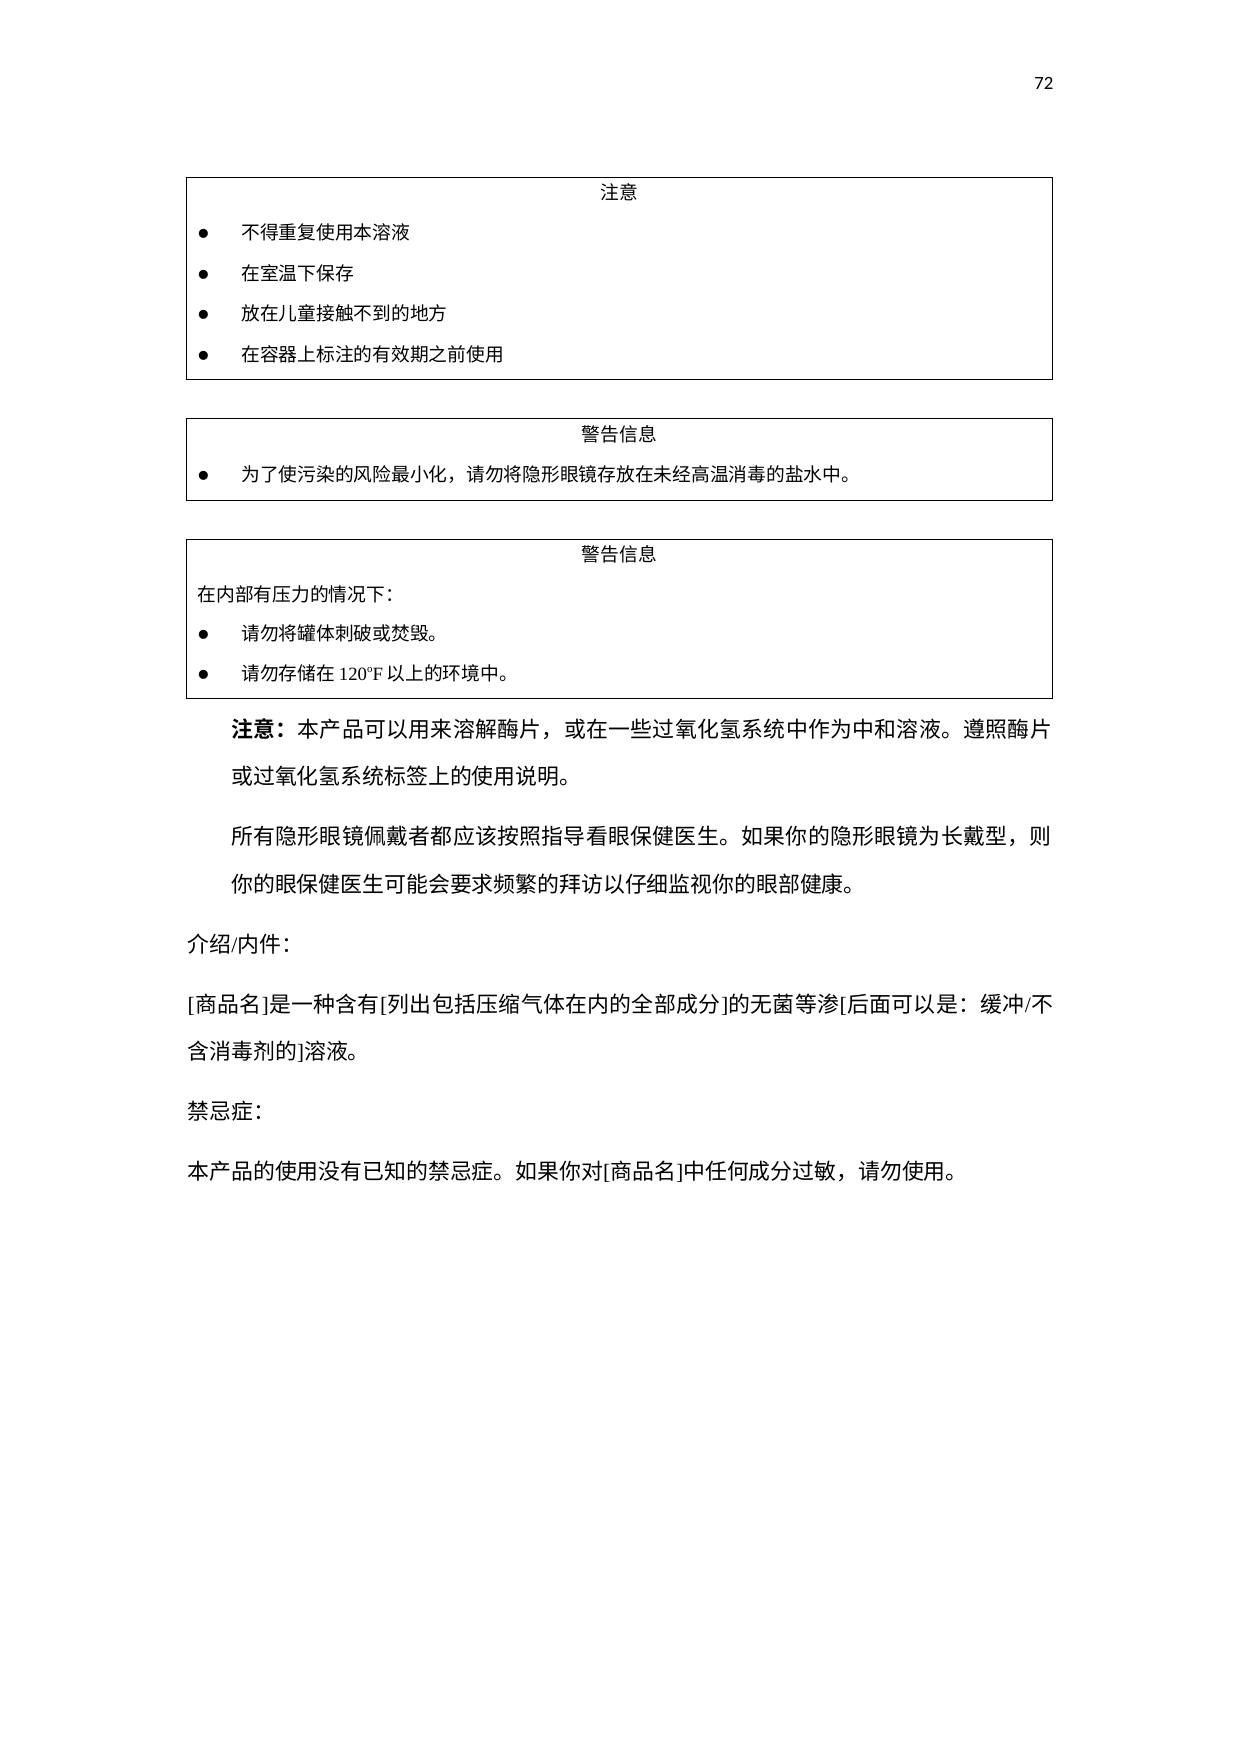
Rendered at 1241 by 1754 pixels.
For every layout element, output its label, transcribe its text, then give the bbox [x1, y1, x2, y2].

table_header 警告信息 [187, 540, 1052, 579]
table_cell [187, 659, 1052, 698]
table_cell 请勿将罐体刺破或焚毁。 [187, 619, 1052, 658]
text [商品名]是一种含有[列出包括压缩气体在内的全部成分]的无菌等渗[后面可以是：缓冲/不含消毒剂的]溶液。 [187, 987, 1053, 1066]
text 介绍/内件： [187, 927, 1053, 958]
table_cell 不得重复使用本溶液 在室温下保存 放在儿童接触不到的地方 在容器上标注的有效期之前使用 [187, 218, 1052, 379]
table_cell 在内部有压力的情况下： [187, 579, 1052, 619]
table_header 注意 [187, 178, 1052, 217]
text 本产品的使用没有已知的禁忌症。如果你对[商品名]中任何成分过敏，请勿使用。 [187, 1154, 1053, 1186]
table_header 警告信息 为了使污染的风险最小化，请勿将隐形眼镜存放在未经高温消毒的盐水中。 [187, 419, 1052, 499]
text 禁忌症： [187, 1094, 1053, 1126]
text 所有隐形眼镜佩戴者都应该按照指导看眼保健医生。如果你的隐形眼镜为长戴型，则你的眼保健医生可能会要求频繁的拜访以仔细监视你的眼部健康。 [231, 819, 1053, 898]
text 注意：本产品可以用来溶解酶片，或在一些过氧化氢系统中作为中和溶液。遵照酶片或过氧化氢系统标签上的使用说明。 [231, 712, 1053, 791]
